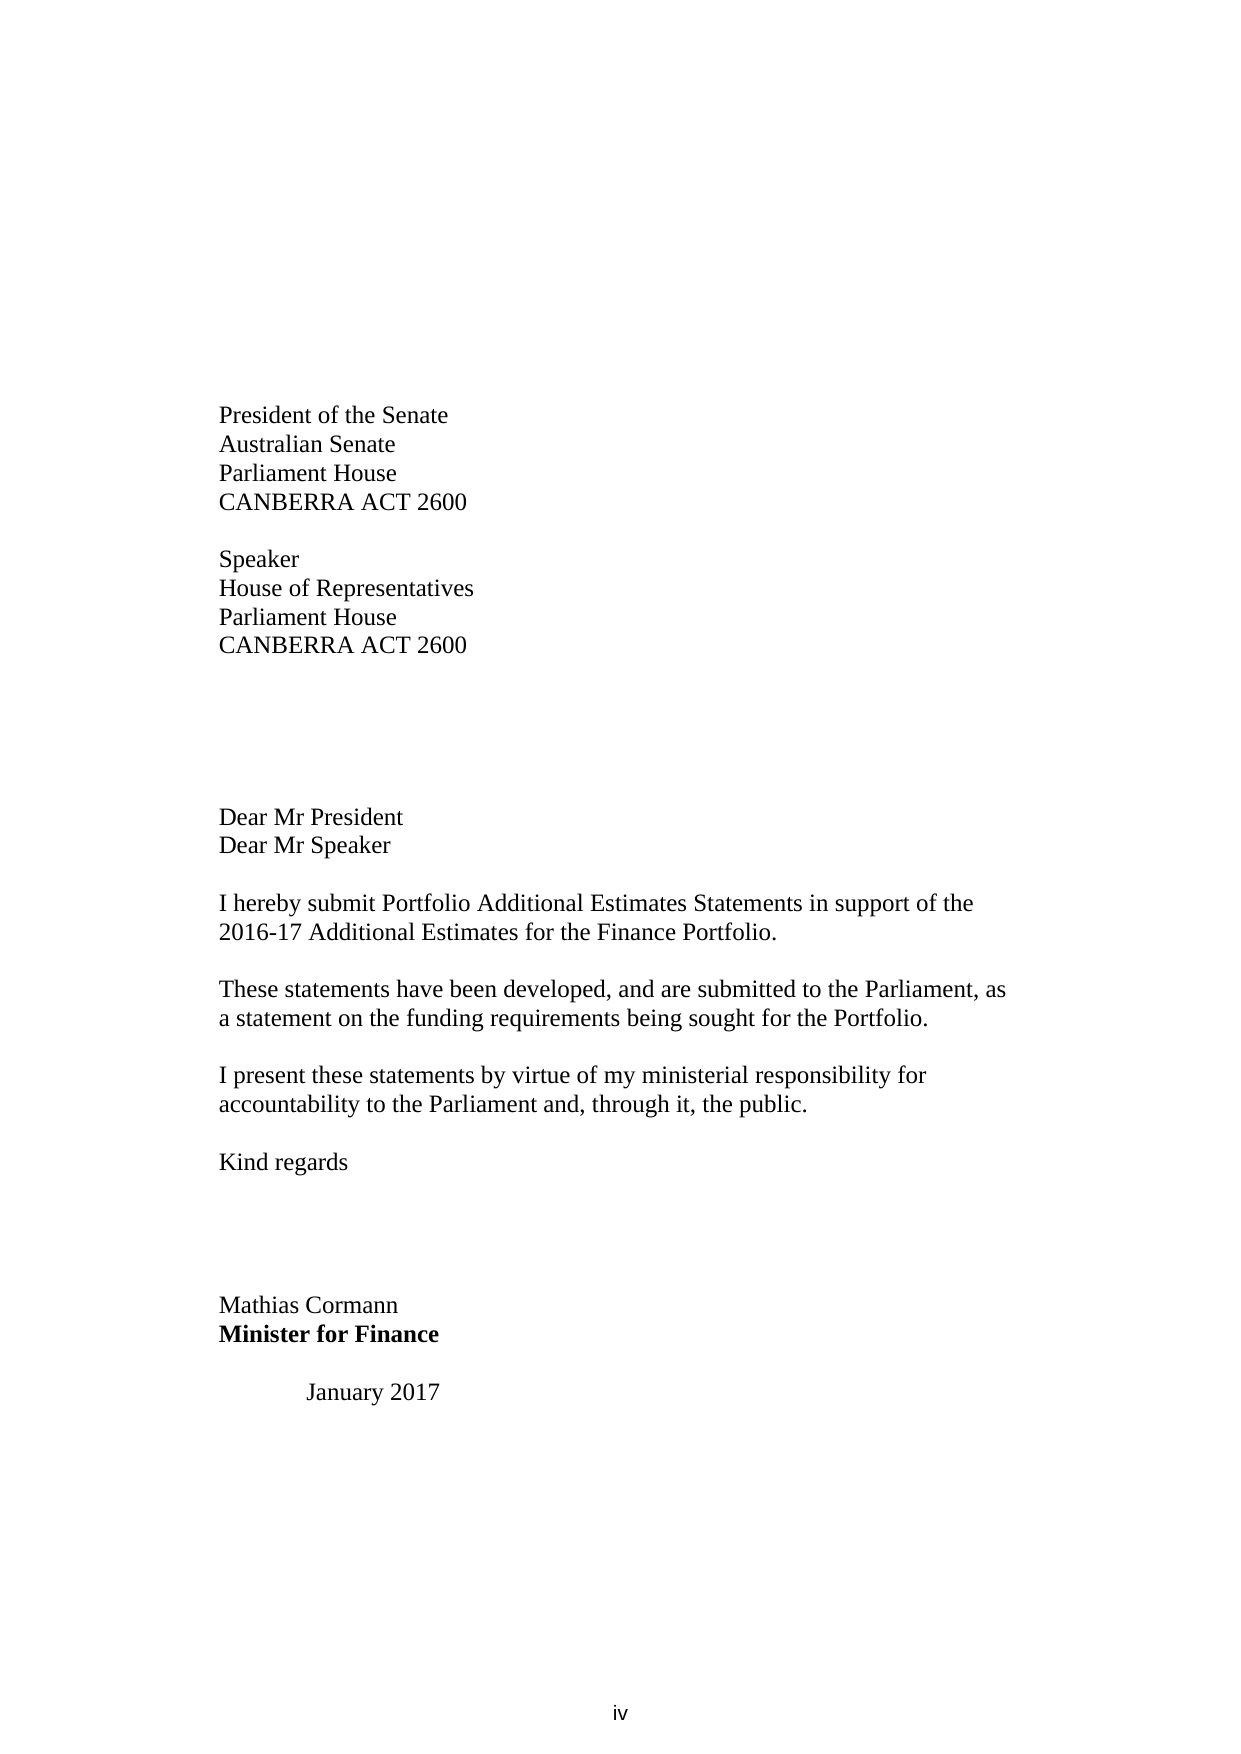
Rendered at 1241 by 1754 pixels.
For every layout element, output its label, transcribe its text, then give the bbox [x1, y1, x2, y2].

text January 2017 [218, 1377, 1022, 1405]
text CANBERRA ACT 2600 [218, 487, 1022, 516]
text I hereby submit Portfolio Additional Estimates Statements in support of the 2016-17 Additional Estimates for the Finance Portfolio. [218, 888, 1022, 946]
text Mathias Cormann [218, 1290, 1022, 1319]
text These statements have been developed, and are submitted to the Parliament, as a statement on the funding requirements being sought for the Portfolio. [218, 974, 1022, 1032]
text House of Representatives [218, 573, 1022, 602]
text Minister for Finance [218, 1319, 1022, 1348]
text I present these statements by virtue of my ministerial responsibility for accountability to the Parliament and, through it, the public. [218, 1061, 1022, 1118]
text Parliament House [218, 458, 1022, 487]
text President of the Senate [218, 401, 1022, 429]
text Kind regards [218, 1147, 1022, 1175]
text Dear Mr President [218, 802, 1022, 831]
text Speaker [218, 544, 1022, 573]
text Dear Mr Speaker [218, 831, 1022, 859]
text Australian Senate [218, 429, 1022, 458]
text Parliament House [218, 602, 1022, 631]
text CANBERRA ACT 2600 [218, 631, 1022, 659]
